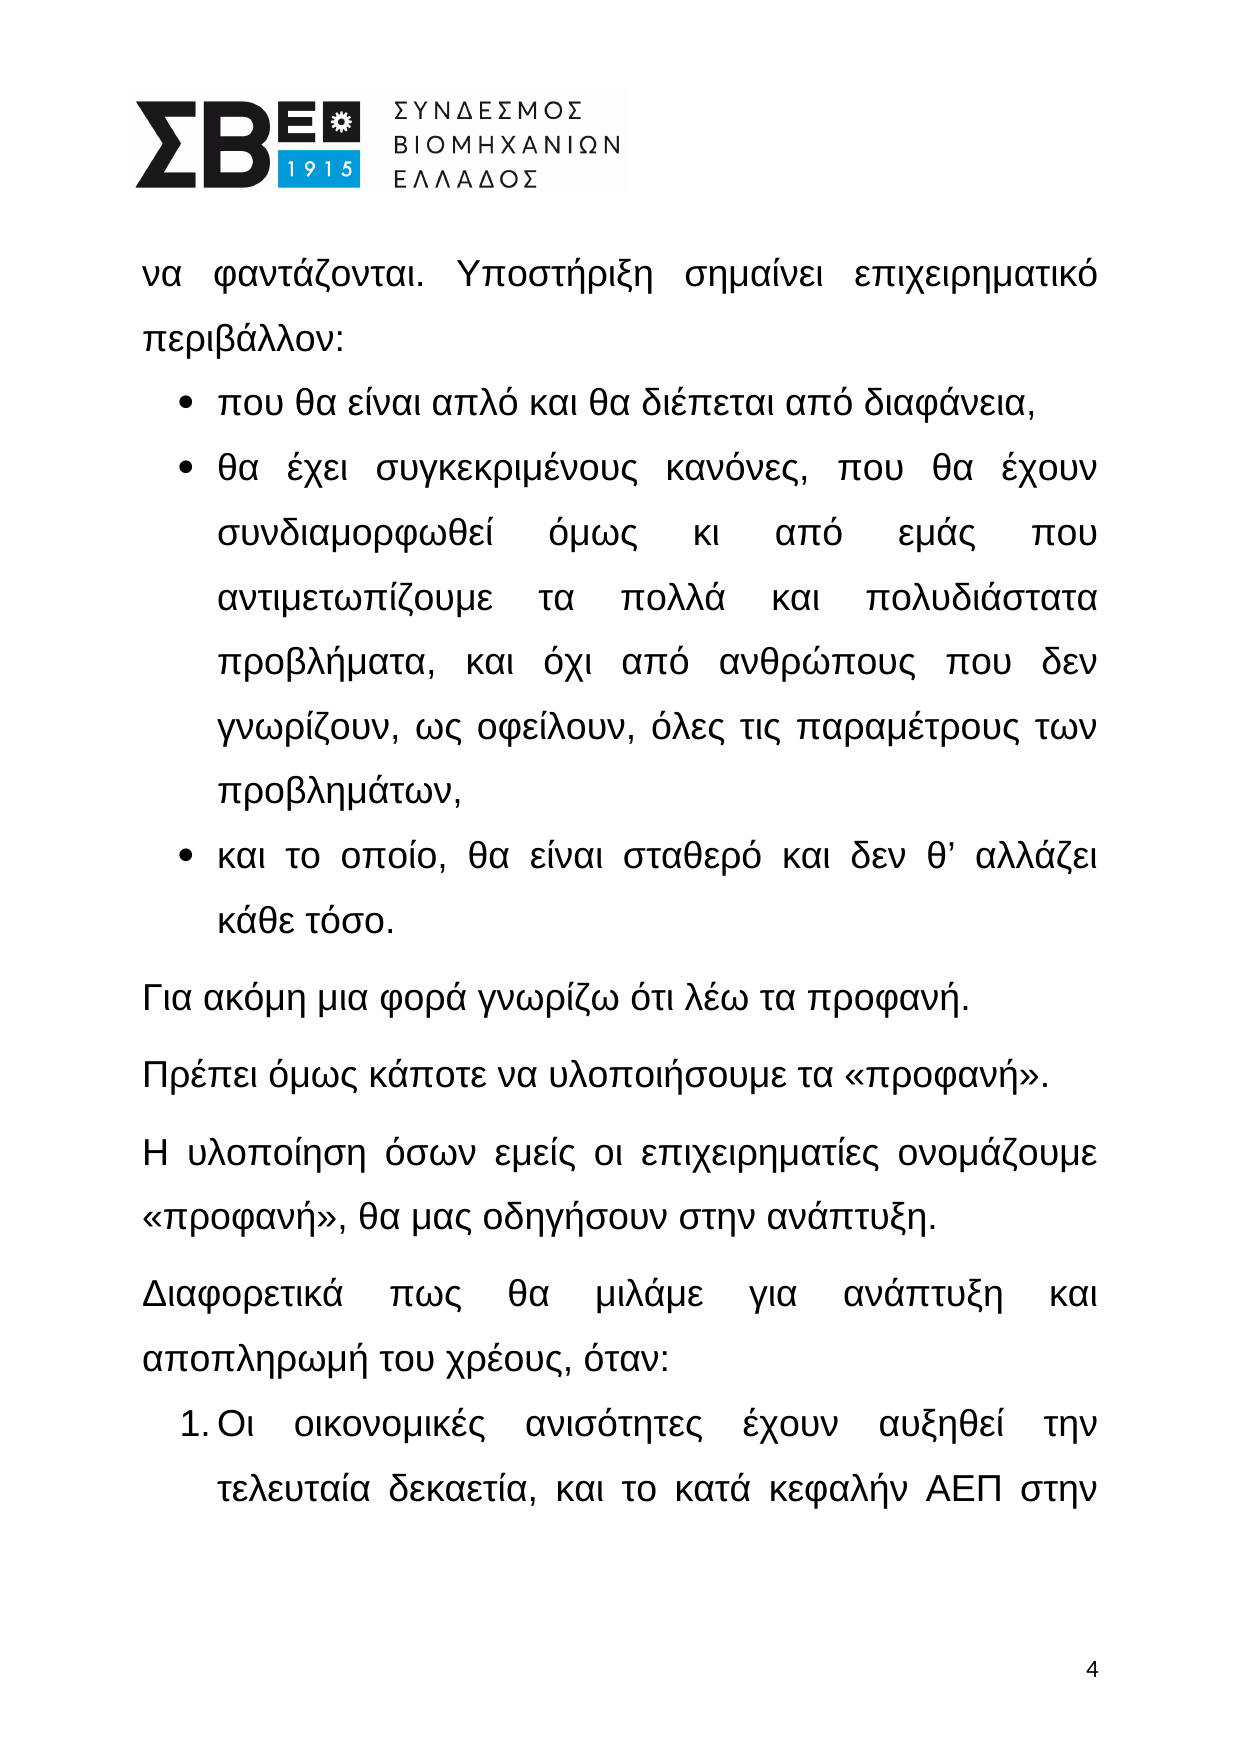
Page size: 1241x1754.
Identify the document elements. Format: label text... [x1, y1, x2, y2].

text Διαφορετικά πως θα μιλάμε για ανάπτυξη και αποπληρωμή του χρέους, όταν: [142, 1272, 1098, 1379]
list που θα είναι απλό και θα διέπεται από διαφάνεια, [179, 380, 1098, 424]
text Η υλοποίηση όσων εμείς οι επιχειρηματίες ονομάζουμε «προφανή», θα μας οδηγήσουν στην ανάπτυξη. [142, 1130, 1098, 1238]
text Για ακόμη μια φορά γνωρίζω ότι λέω τα προφανή. [142, 975, 1098, 1018]
text Πρέπει όμως κάποτε να υλοποιήσουμε τα «προφανή». [142, 1053, 1098, 1096]
picture [127, 88, 629, 195]
list θα έχει συγκεκριμένους κανόνες, που θα έχουν συνδιαμορφωθεί όμως κι από εμάς που αντιμετωπίζουμε τα πολλά και πολυδιάστατα προβλήματα, και όχι από ανθρώπους που δεν γνωρίζουν, ως οφείλουν, όλες τις παραμέτρους των προβλημάτων, [179, 445, 1098, 812]
list και το οποίο, θα είναι σταθερό και δεν θ’ αλλάζει κάθε τόσο. [179, 833, 1098, 941]
